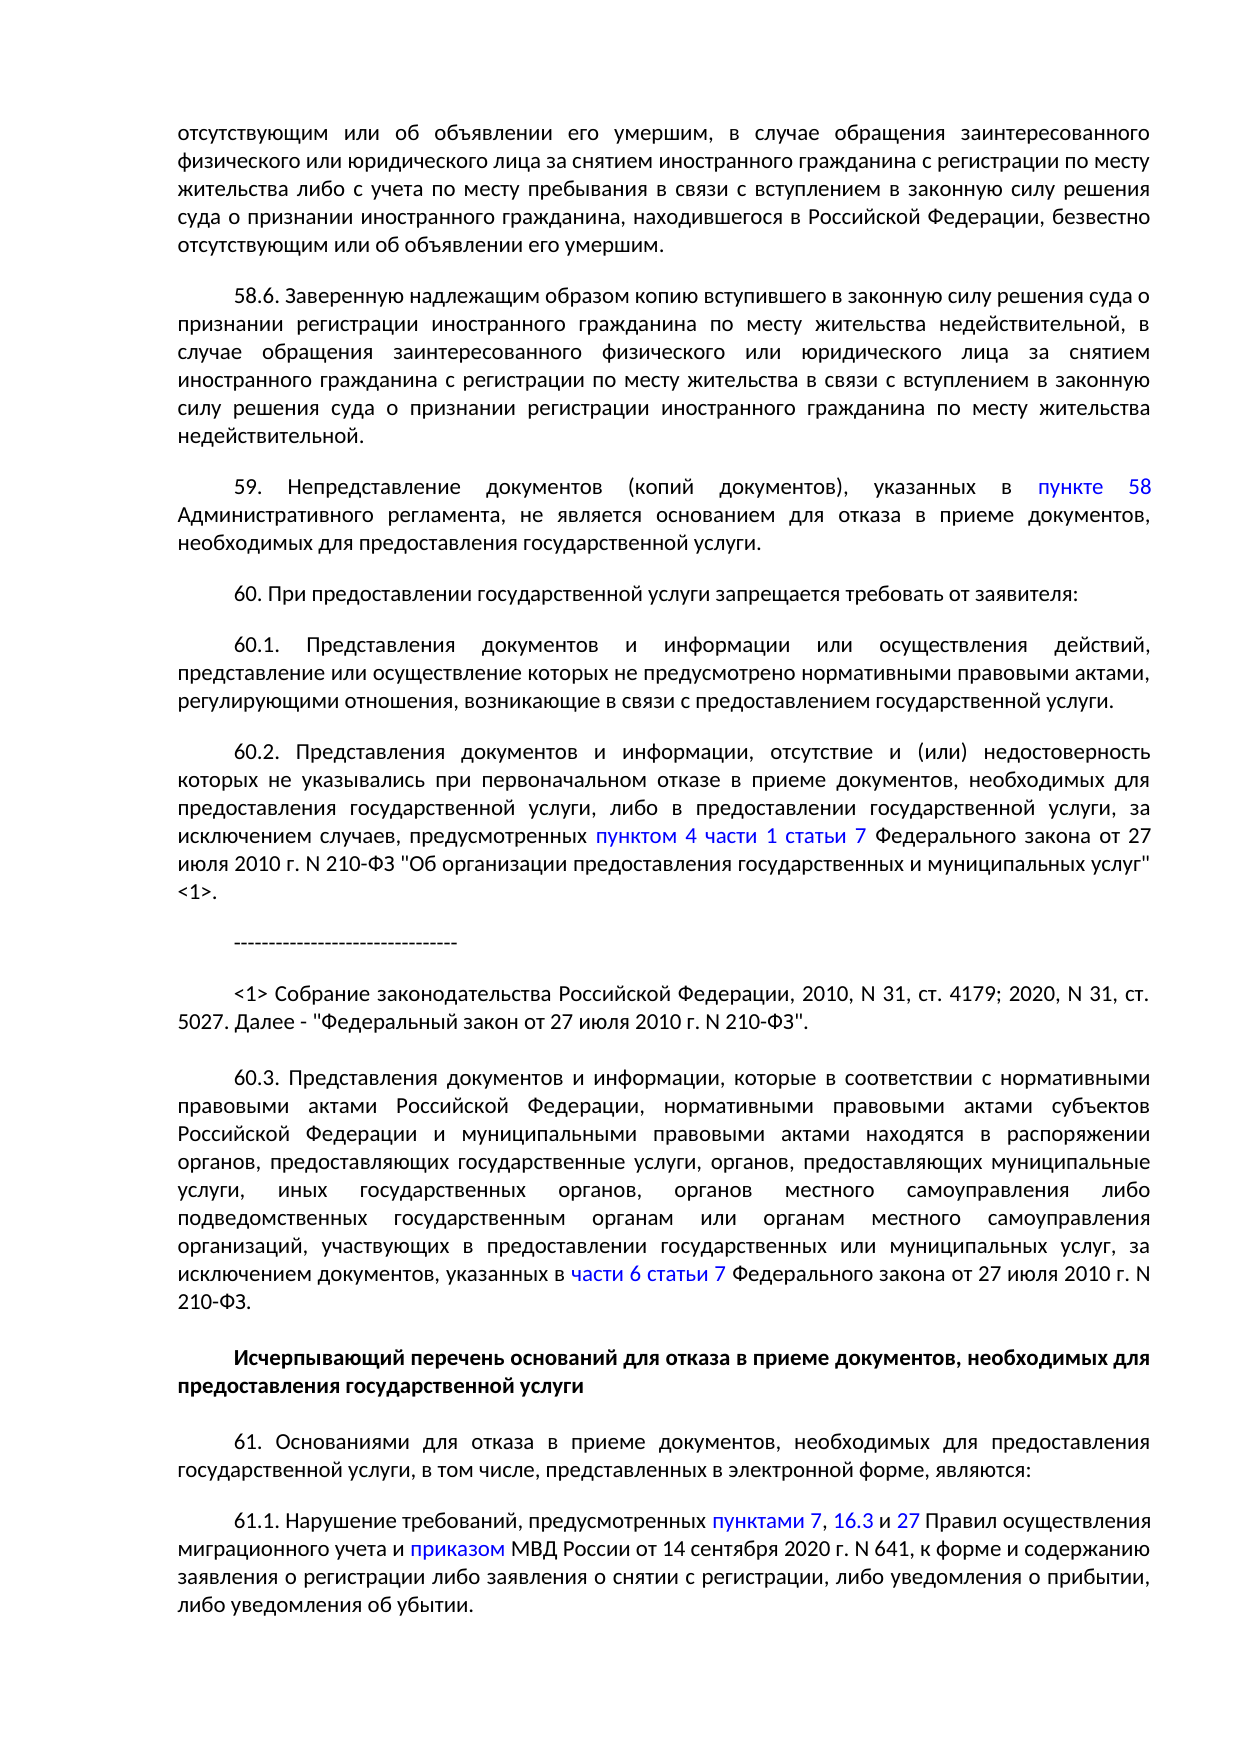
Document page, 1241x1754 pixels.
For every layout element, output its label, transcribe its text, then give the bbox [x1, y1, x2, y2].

text 61. Основаниями для отказа в приеме документов, необходимых для предоставления государственной услуги, в том числе, представленных в электронной форме, являются: [177, 1427, 1152, 1483]
text -------------------------------- [177, 928, 1152, 956]
text 59. Непредставление документов (копий документов), указанных в пункте 58 Административного регламента, не является основанием для отказа в приеме документов, необходимых для предоставления государственной услуги. [177, 472, 1152, 556]
text 60.3. Представления документов и информации, которые в соответствии с нормативными правовыми актами Российской Федерации, нормативными правовыми актами субъектов Российской Федерации и муниципальными правовыми актами находятся в распоряжении органов, предоставляющих государственные услуги, органов, предоставляющих муниципальные услуги, иных государственных органов, органов местного самоуправления либо подведомственных государственным органам или органам местного самоуправления организаций, участвующих в предоставлении государственных или муниципальных услуг, за исключением документов, указанных в части 6 статьи 7 Федерального закона от 27 июля 2010 г. N 210-ФЗ. [177, 1063, 1152, 1315]
text 60. При предоставлении государственной услуги запрещается требовать от заявителя: [177, 579, 1152, 607]
text 60.1. Представления документов и информации или осуществления действий, представление или осуществление которых не предусмотрено нормативными правовыми актами, регулирующими отношения, возникающие в связи с предоставлением государственной услуги. [177, 630, 1152, 714]
title Исчерпывающий перечень оснований для отказа в приеме документов, необходимых для предоставления государственной услуги [177, 1343, 1152, 1399]
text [177, 118, 1152, 258]
text 60.2. Представления документов и информации, отсутствие и (или) недостоверность которых не указывались при первоначальном отказе в приеме документов, необходимых для предоставления государственной услуги, либо в предоставлении государственной услуги, за исключением случаев, предусмотренных пунктом 4 части 1 статьи 7 Федерального закона от 27 июля 2010 г. N 210-ФЗ "Об организации предоставления государственных и муниципальных услуг" <1>. [177, 737, 1152, 905]
text <1> Собрание законодательства Российской Федерации, 2010, N 31, ст. 4179; 2020, N 31, ст. 5027. Далее - "Федеральный закон от 27 июля 2010 г. N 210-ФЗ". [177, 979, 1152, 1035]
text 61.1. Нарушение требований, предусмотренных пунктами 7, 16.3 и 27 Правил осуществления миграционного учета и приказом МВД России от 14 сентября 2020 г. N 641, к форме и содержанию заявления о регистрации либо заявления о снятии с регистрации, либо уведомления о прибытии, либо уведомления об убытии. [177, 1506, 1152, 1618]
text 58.6. Заверенную надлежащим образом копию вступившего в законную силу решения суда о признании регистрации иностранного гражданина по месту жительства недействительной, в случае обращения заинтересованного физического или юридического лица за снятием иностранного гражданина с регистрации по месту жительства в связи с вступлением в законную силу решения суда о признании регистрации иностранного гражданина по месту жительства недействительной. [177, 281, 1152, 449]
